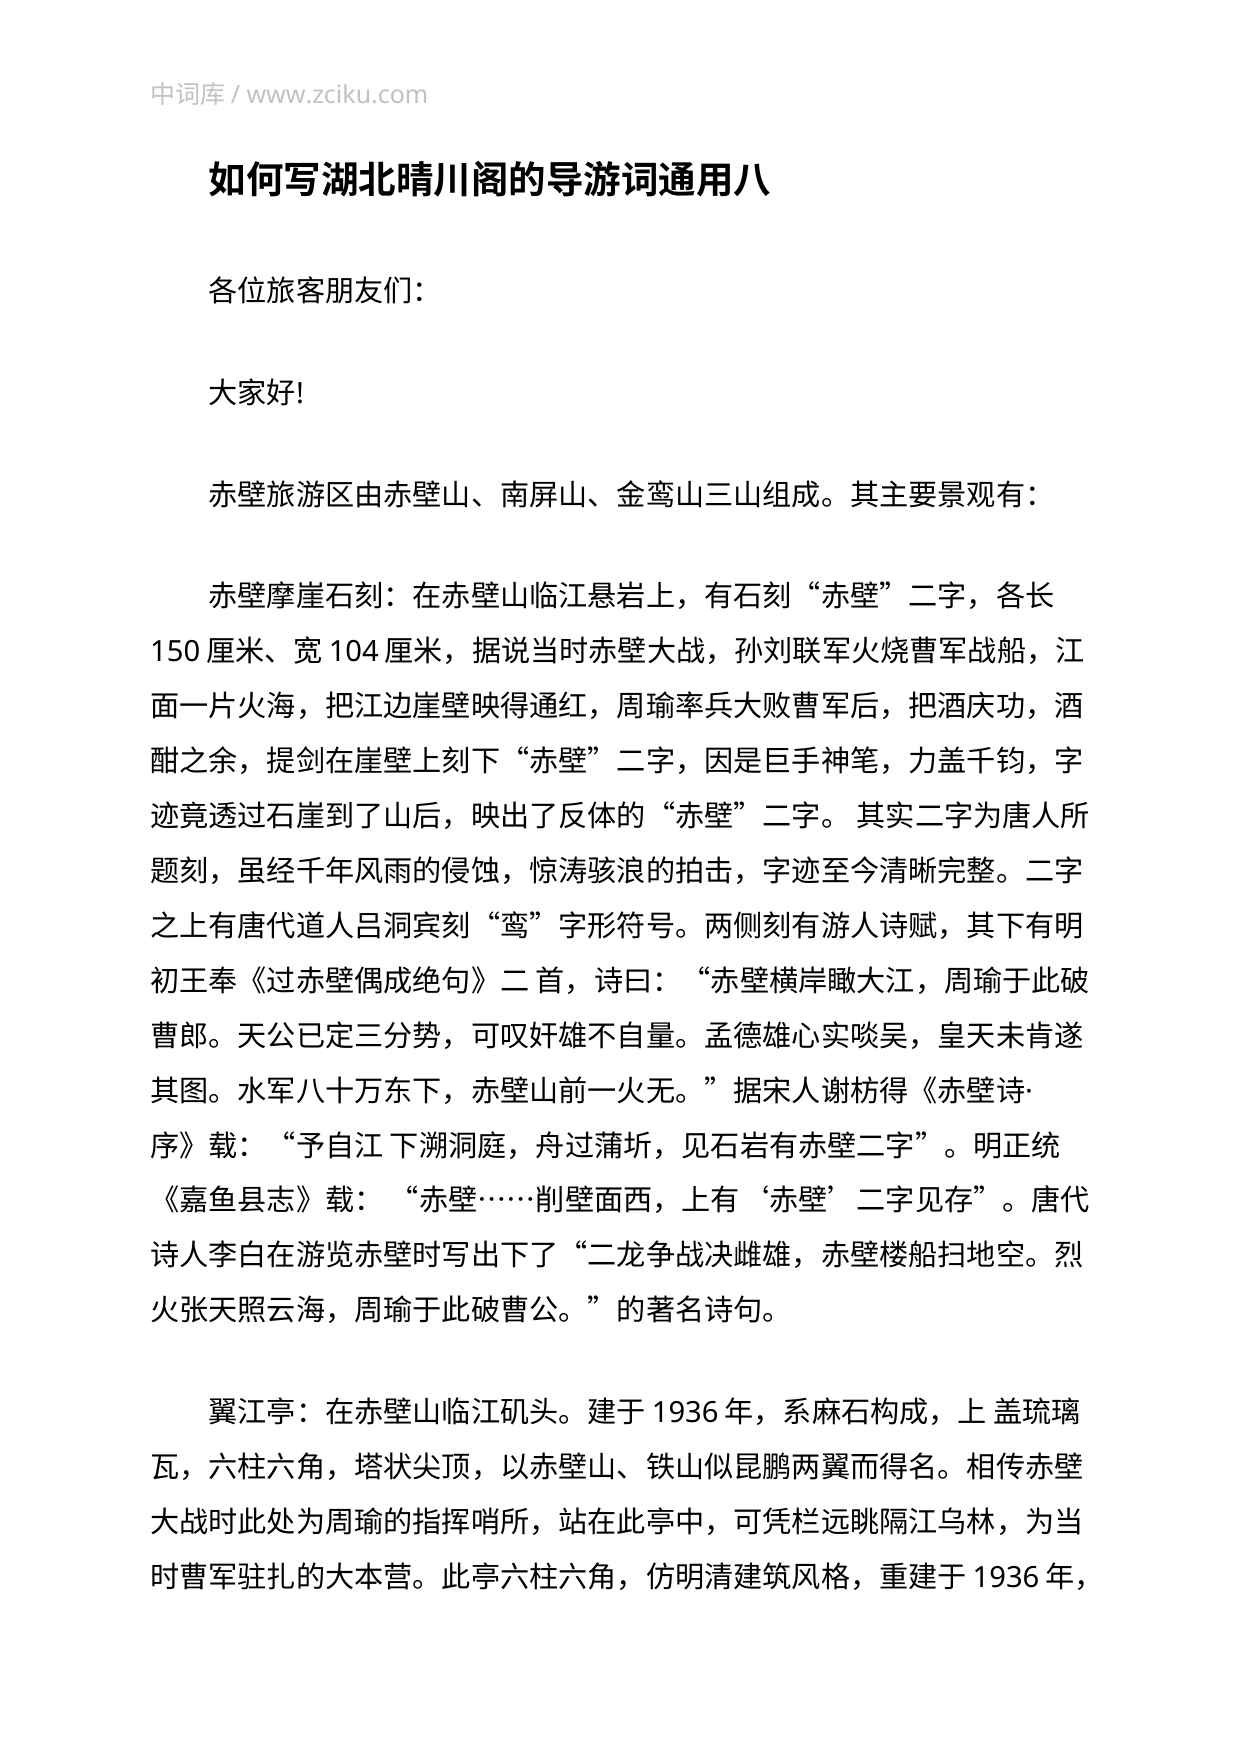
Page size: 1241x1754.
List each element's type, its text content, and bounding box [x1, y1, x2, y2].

text 大家好! [150, 369, 1090, 412]
text 各位旅客朋友们： [150, 267, 1090, 310]
text 赤壁摩崖石刻：在赤壁山临江悬岩上，有石刻“赤壁”二字，各长150厘米、宽104厘米，据说当时赤壁大战，孙刘联军火烧曹军战船，江面一片火海，把江边崖壁映得通红，周瑜率兵大败曹军后，把酒庆功，酒酣之余，提剑在崖壁上刻下“赤壁”二字，因是巨手神笔，力盖千钧，字迹竟透过石崖到了山后，映出了反体的“赤壁”二字。 其实二字为唐人所题刻，虽经千年风雨的侵蚀，惊涛骇浪的拍击，字迹至今清晰完整。二字之上有唐代道人吕洞宾刻“鸾”字形符号。两侧刻有游人诗赋，其下有明初王奉《过赤壁偶成绝句》二 首，诗曰：“赤壁横岸瞰大江，周瑜于此破曹郎。天公已定三分势，可叹奸雄不自量。孟德雄心实啖吴，皇天未肯遂其图。水军八十万东下，赤壁山前一火无。”据宋人谢枋得《赤壁诗·序》载：“予自江 下溯洞庭，舟过蒲圻，见石岩有赤壁二字”。明正统《嘉鱼县志》载： “赤壁……削壁面西，上有‘赤壁’二字见存”。唐代诗人李白在游览赤壁时写出下了“二龙争战决雌雄，赤壁楼船扫地空。烈火张天照云海，周瑜于此破曹公。”的著名诗句。 [150, 573, 1090, 1329]
text 如何写湖北晴川阁的导游词通用八 [150, 150, 1090, 204]
text 赤壁旅游区由赤壁山、南屏山、金鸾山三山组成。其主要景观有： [150, 471, 1090, 513]
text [150, 1388, 1090, 1596]
